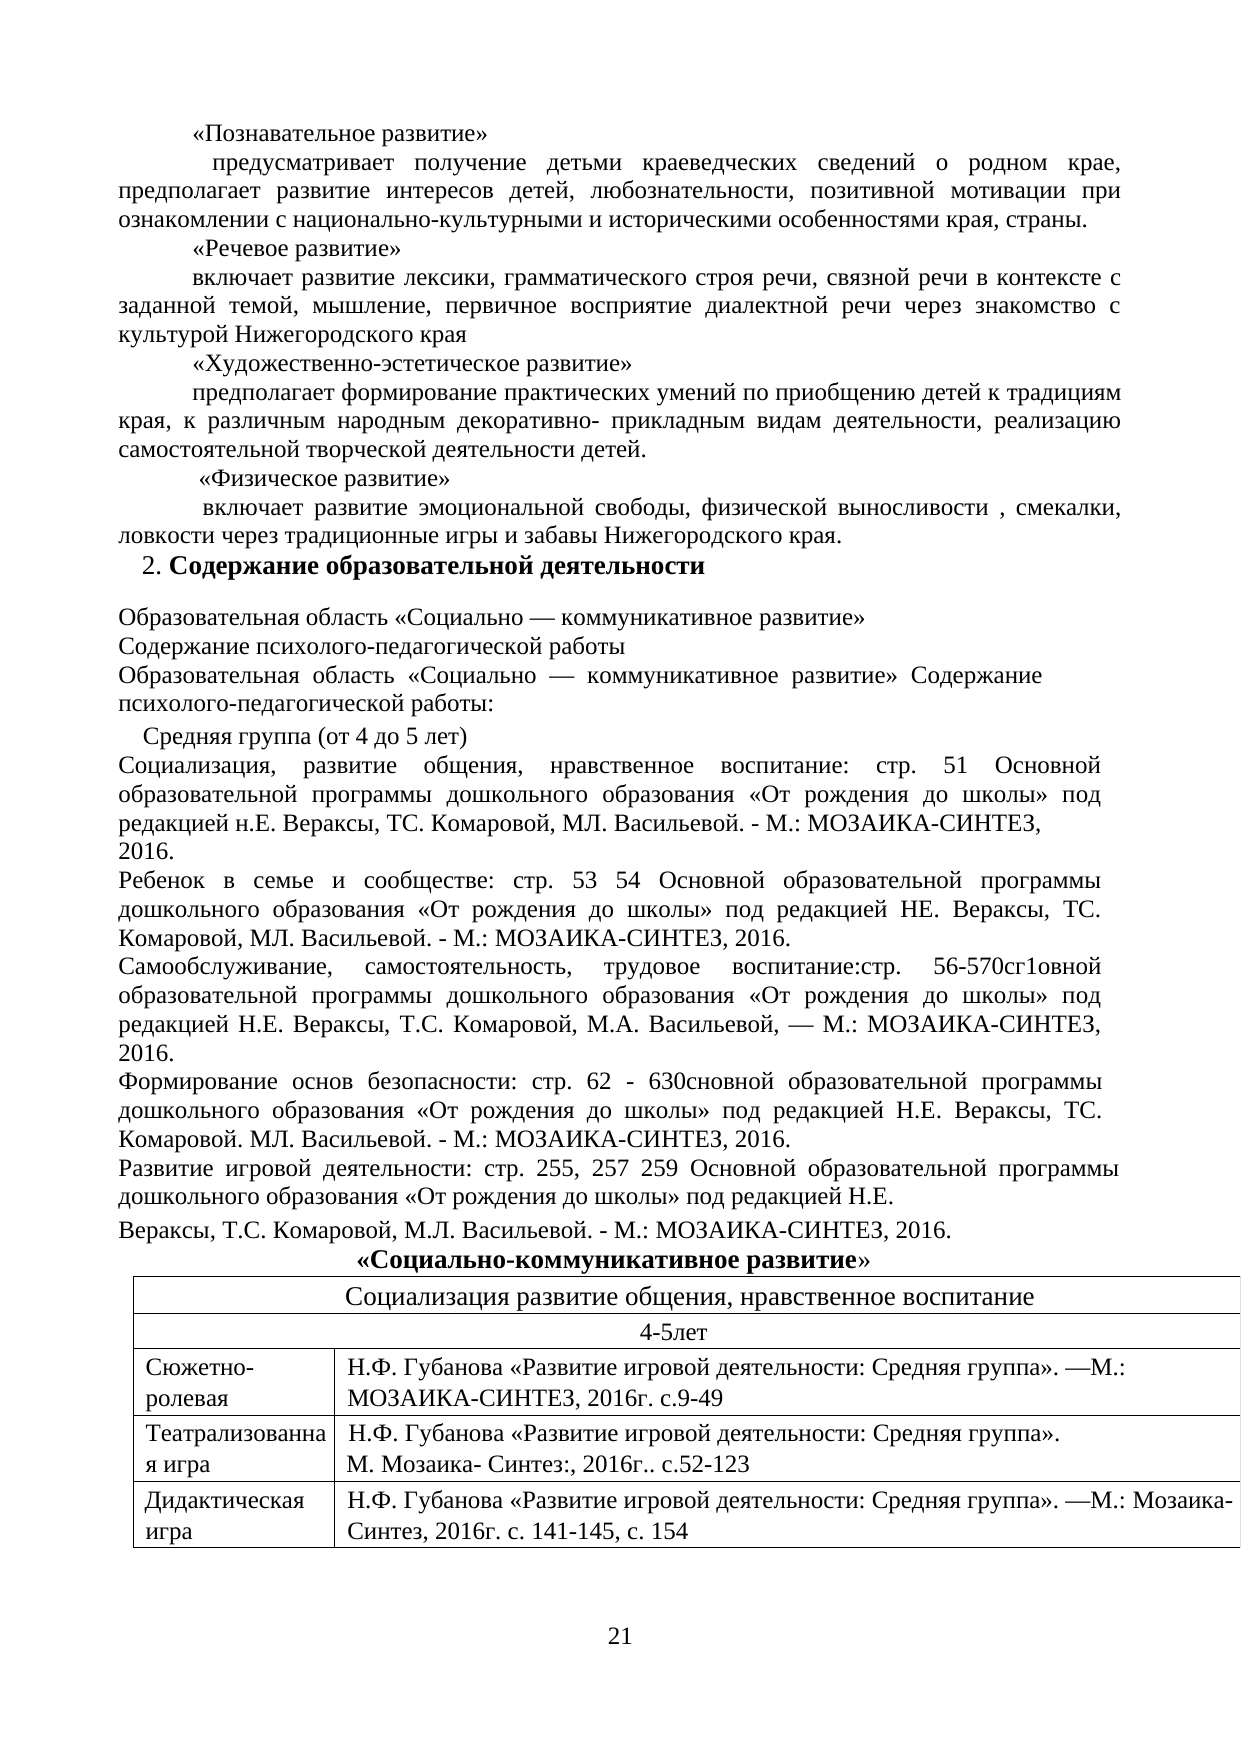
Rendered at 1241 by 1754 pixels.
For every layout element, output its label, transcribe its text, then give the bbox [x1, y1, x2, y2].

text «Художественно-эстетическое развитие» [118, 348, 1122, 377]
text «Познавательное развитие» [118, 118, 1122, 147]
subtitle Средняя группа (от 4 до 5 лет) [143, 721, 1122, 750]
text 2. Содержание образовательной деятельности [142, 549, 1121, 581]
table_cell Дидактическая игра [134, 1482, 334, 1547]
table_cell Театрализованная игра [134, 1416, 334, 1481]
table_cell Н.Ф. Губанова «Развитие игровой деятельности: Средняя группа». М. Мозаика- Синтез:, 2016г.. c.52-123 [335, 1416, 1240, 1481]
text Образовательная область «Социально — коммуникативное развитие» Содержание психолого-педагогической работы: [118, 660, 1043, 717]
text включает развитие лексики, грамматического строя речи, связной речи в контексте с заданной темой, мышление, первичное восприятие диалектной речи через знакомство с культурой Нижегородского края [118, 262, 1122, 348]
table_cell Н.Ф. Губанова «Развитие игровой деятельности: Средняя группа». —М.: МОЗАИКА-СИНТЕЗ, 2016г. с.9-49 [335, 1349, 1240, 1414]
table_cell 4-5лет [134, 1314, 1240, 1348]
text Развитие игровой деятельности: стр. 255, 257 259 Основной образовательной программы дошкольного образования «От рождения до школы» под редакцией Н.Е. [118, 1153, 1121, 1210]
text предусматривает получение детьми краеведческих сведений о родном крае, предполагает развитие интересов детей, любознательности, позитивной мотивации при ознакомлении с национально-культурными и историческими особенностями края, страны. [118, 147, 1122, 233]
text 2016. [118, 836, 1121, 865]
text «Социально-коммуникативное развитие» [356, 1243, 1121, 1274]
table_cell Сюжетно-ролевая [134, 1349, 334, 1414]
table_header Социализация развитие общения, нравственное воспитание [134, 1277, 1240, 1313]
text «Речевое развитие» [118, 233, 1122, 262]
text Ребенок в семье и сообществе: стр. 53 54 Основной образовательной программы дошкольного образования «От рождения до школы» под редакцией НЕ. Вераксы, ТС. Комаровой, МЛ. Васильевой. - М.: МОЗАИКА-СИНТЕЗ, 2016. [118, 865, 1102, 951]
table_cell Н.Ф. Губанова «Развитие игровой деятельности: Средняя группа». —М.: Мозаика- Синтез, 2016г. с. 141-145, с. 154 [335, 1482, 1240, 1547]
text Формирование основ безопасности: стр. 62 - 630сновной образовательной программы дошкольного образования «От рождения до школы» под редакцией Н.Е. Вераксы, ТС. Комаровой. МЛ. Васильевой. - М.: МОЗАИКА-СИНТЕЗ, 2016. [118, 1066, 1103, 1153]
text Содержание психолого-педагогической работы [118, 631, 1122, 660]
text включает развитие эмоциональной свободы, физической выносливости , смекалки, ловкости через традиционные игры и забавы Нижегородского края. [118, 492, 1122, 549]
text Вераксы, Т.С. Комаровой, М.Л. Васильевой. - М.: МОЗАИКА-СИНТЕЗ, 2016. [118, 1215, 1055, 1243]
text Самообслуживание, самостоятельность, трудовое воспитание:стр. 56-570сг1овной образовательной программы дошкольного образования «От рождения до школы» под редакцией Н.Е. Вераксы, Т.С. Комаровой, М.А. Васильевой, — М.: МОЗАИКА-СИНТЕЗ, 2016. [118, 951, 1102, 1066]
text «Физическое развитие» [118, 463, 1122, 492]
text Социализация, развитие общения, нравственное воспитание: стр. 51 Основной образовательной программы дошкольного образования «От рождения до школы» под редакцией н.Е. Вераксы, ТС. Комаровой, МЛ. Васильевой. - М.: МОЗАИКА-СИНТЕЗ, [118, 750, 1102, 836]
text Образовательная область «Социально — коммуникативное развитие» [118, 602, 1122, 631]
text предполагает формирование практических умений по приобщению детей к традициям края, к различным народным декоративно- прикладным видам деятельности, реализацию самостоятельной творческой деятельности детей. [118, 377, 1122, 463]
